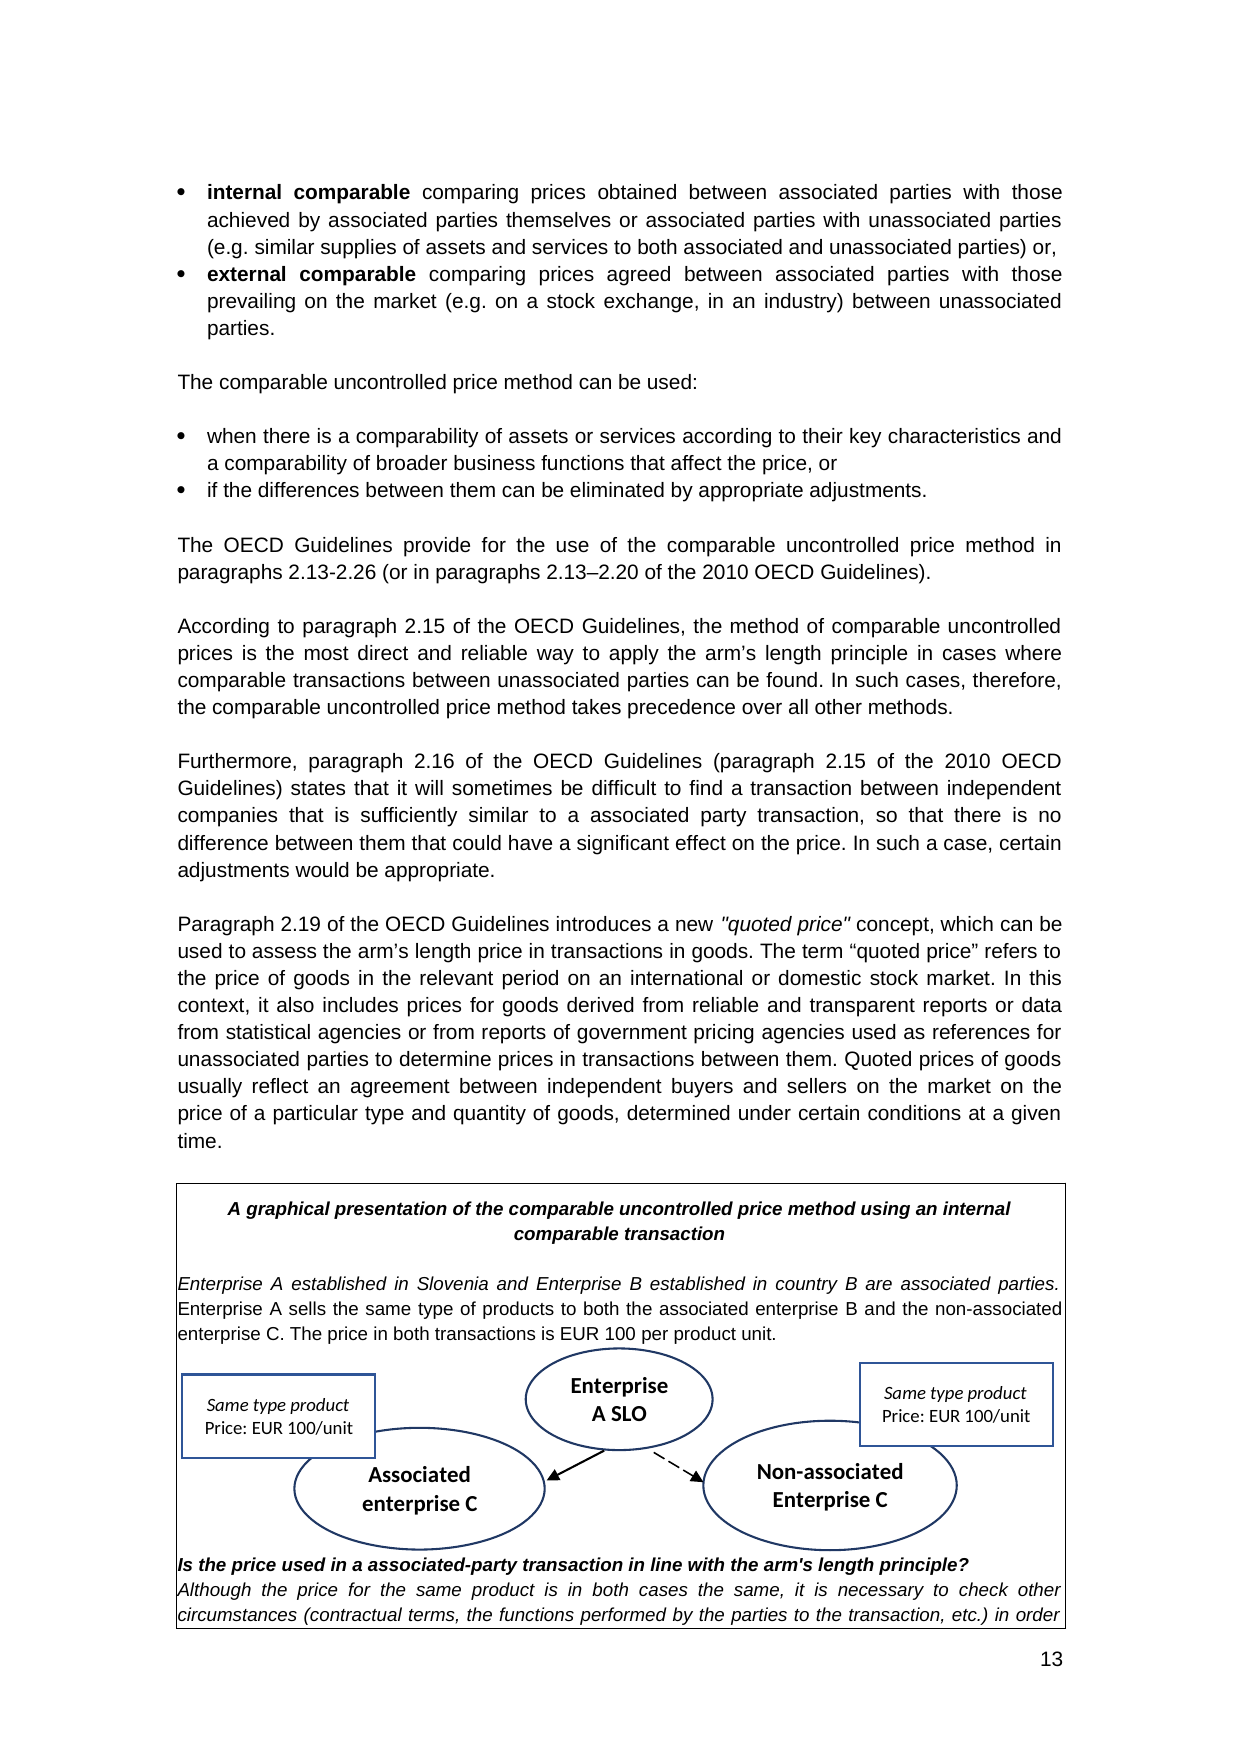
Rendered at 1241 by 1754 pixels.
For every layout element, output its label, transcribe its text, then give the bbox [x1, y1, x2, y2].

list when there is a comparability of assets or services according to their key characteristics and a comparability of broader business functions that affect the price, or [177, 421, 1063, 475]
text Paragraph 2.19 of the OECD Guidelines introduces a new "quoted price" concept, which can be used to assess the arm’s length price in transactions in goods. The term “quoted price” refers to the price of goods in the relevant period on an international or domestic stock market. In this context, it also includes prices for goods derived from reliable and transparent reports or data from statistical agencies or from reports of government pricing agencies used as references for unassociated parties to determine prices in transactions between them. Quoted prices of goods usually reflect an agreement between independent buyers and sellers on the market on the price of a particular type and quantity of goods, determined under certain conditions at a given time. [177, 908, 1063, 1154]
list if the differences between them can be eliminated by appropriate adjustments. [177, 475, 1063, 502]
text A graphical presentation of the comparable uncontrolled price method using an internal comparable transaction [177, 1184, 1065, 1244]
text The OECD Guidelines provide for the use of the comparable uncontrolled price method in paragraphs 2.13-2.26 (or in paragraphs 2.13–2.20 of the 2010 OECD Guidelines). [177, 529, 1063, 583]
text Furthermore, paragraph 2.16 of the OECD Guidelines (paragraph 2.15 of the 2010 OECD Guidelines) states that it will sometimes be difficult to find a transaction between independent companies that is sufficiently similar to a associated party transaction, so that there is no difference between them that could have a significant effect on the price. In such a case, certain adjustments would be appropriate. [177, 746, 1063, 881]
list external comparable comparing prices agreed between associated parties with those prevailing on the market (e.g. on a stock exchange, in an industry) between unassociated parties. [177, 258, 1063, 340]
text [177, 1575, 1065, 1628]
text Enterprise A established in Slovenia and Enterprise B established in country B are associated parties. Enterprise A sells the same type of products to both the associated enterprise B and the non-associated enterprise C. The price in both transactions is EUR 100 per product unit. [177, 1269, 1063, 1344]
text According to paragraph 2.15 of the OECD Guidelines, the method of comparable uncontrolled prices is the most direct and reliable way to apply the arm’s length principle in cases where comparable transactions between unassociated parties can be found. In such cases, therefore, the comparable uncontrolled price method takes precedence over all other methods. [177, 611, 1063, 719]
list internal comparable comparing prices obtained between associated parties with those achieved by associated parties themselves or associated parties with unassociated parties (e.g. similar supplies of assets and services to both associated and unassociated parties) or, [177, 177, 1063, 258]
text The comparable uncontrolled price method can be used: [177, 367, 1063, 394]
text Is the price used in a associated-party transaction in line with the arm's length principle? [177, 1551, 1063, 1575]
